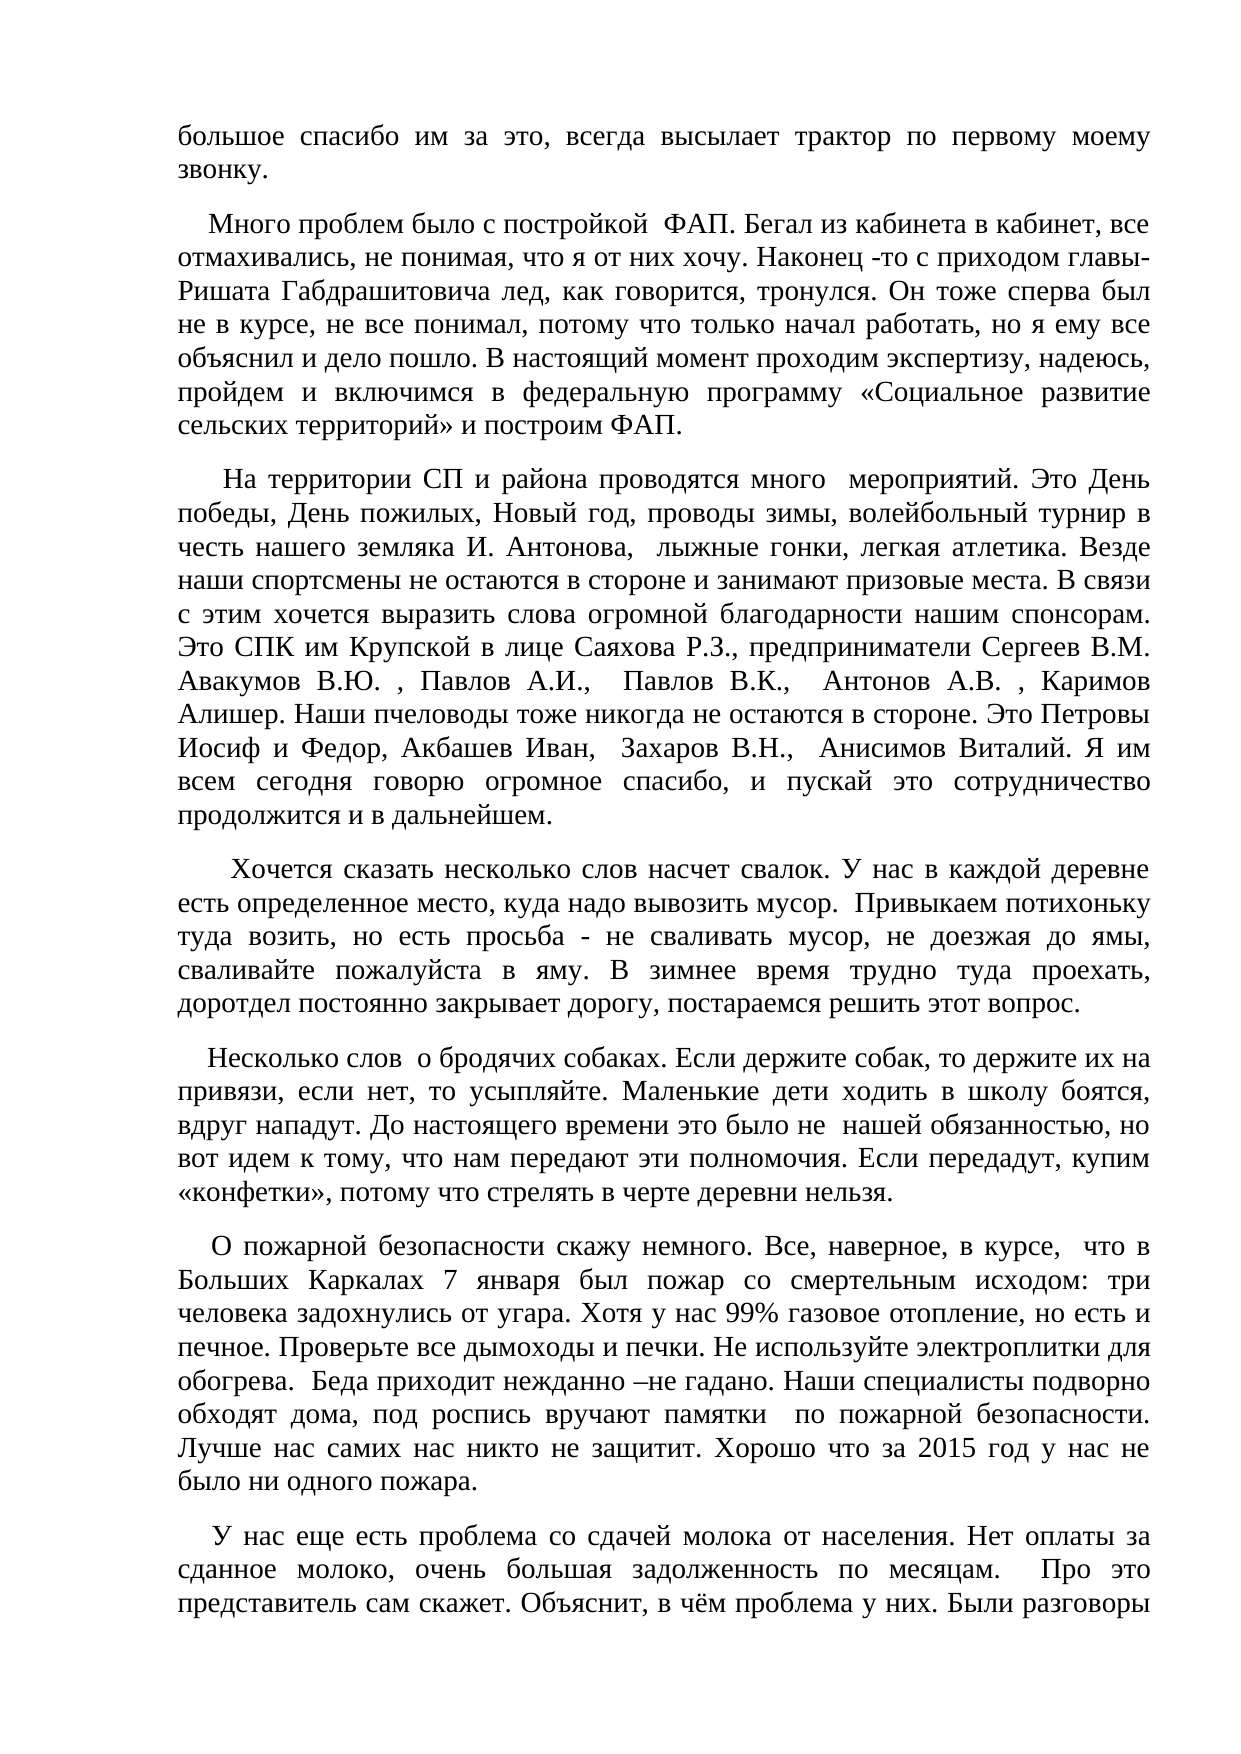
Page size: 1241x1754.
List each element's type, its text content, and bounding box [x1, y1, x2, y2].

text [177, 118, 1152, 185]
text На территории СП и района проводятся много мероприятий. Это День победы, День пожилых, Новый год, проводы зимы, волейбольный турнир в честь нашего земляка И. Антонова, лыжные гонки, легкая атлетика. Везде наши спортсмены не остаются в стороне и занимают призовые места. В связи с этим хочется выразить слова огромной благодарности нашим спонсорам. Это СПК им Крупской в лице Саяхова Р.З., предприниматели Сергеев В.М. Авакумов В.Ю. , Павлов А.И., Павлов В.К., Антонов А.В. , Каримов Алишер. Наши пчеловоды тоже никогда не остаются в стороне. Это Петровы Иосиф и Федор, Акбашев Иван, Захаров В.Н., Анисимов Виталий. Я им всем сегодня говорю огромное спасибо, и пускай это сотрудничество продолжится и в дальнейшем. [177, 462, 1152, 831]
text О пожарной безопасности скажу немного. Все, наверное, в курсе, что в Больших Каркалах 7 января был пожар со смертельным исходом: три человека задохнулись от угара. Хотя у нас 99% газовое отопление, но есть и печное. Проверьте все дымоходы и печки. Не используйте электроплитки для обогрева. Беда приходит нежданно –не гадано. Наши специалисты подворно обходят дома, под роспись вручают памятки по пожарной безопасности. Лучше нас самих нас никто не защитит. Хорошо что за 2015 год у нас не было ни одного пожара. [177, 1228, 1152, 1497]
text Несколько слов о бродячих собаках. Если держите собак, то держите их на привязи, если нет, то усыпляйте. Маленькие дети ходить в школу боятся, вдруг нападут. До настоящего времени это было не нашей обязанностью, но вот идем к тому, что нам передают эти полномочия. Если передадут, купим «конфетки», потому что стрелять в черте деревни нельзя. [177, 1040, 1152, 1208]
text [177, 1518, 1152, 1618]
text Хочется сказать несколько слов насчет свалок. У нас в каждой деревне есть определенное место, куда надо вывозить мусор. Привыкаем потихоньку туда возить, но есть просьба - не сваливать мусор, не доезжая до ямы, сваливайте пожалуйста в яму. В зимнее время трудно туда проехать, доротдел постоянно закрывает дорогу, постараемся решить этот вопрос. [177, 851, 1152, 1019]
text Много проблем было с постройкой ФАП. Бегал из кабинета в кабинет, все отмахивались, не понимая, что я от них хочу. Наконец -то с приходом главы- Ришата Габдрашитовича лед, как говорится, тронулся. Он тоже сперва был не в курсе, не все понимал, потому что только начал работать, но я ему все объяснил и дело пошло. В настоящий момент проходим экспертизу, надеюсь, пройдем и включимся в федеральную программу «Социальное развитие сельских территорий» и построим ФАП. [177, 206, 1152, 441]
